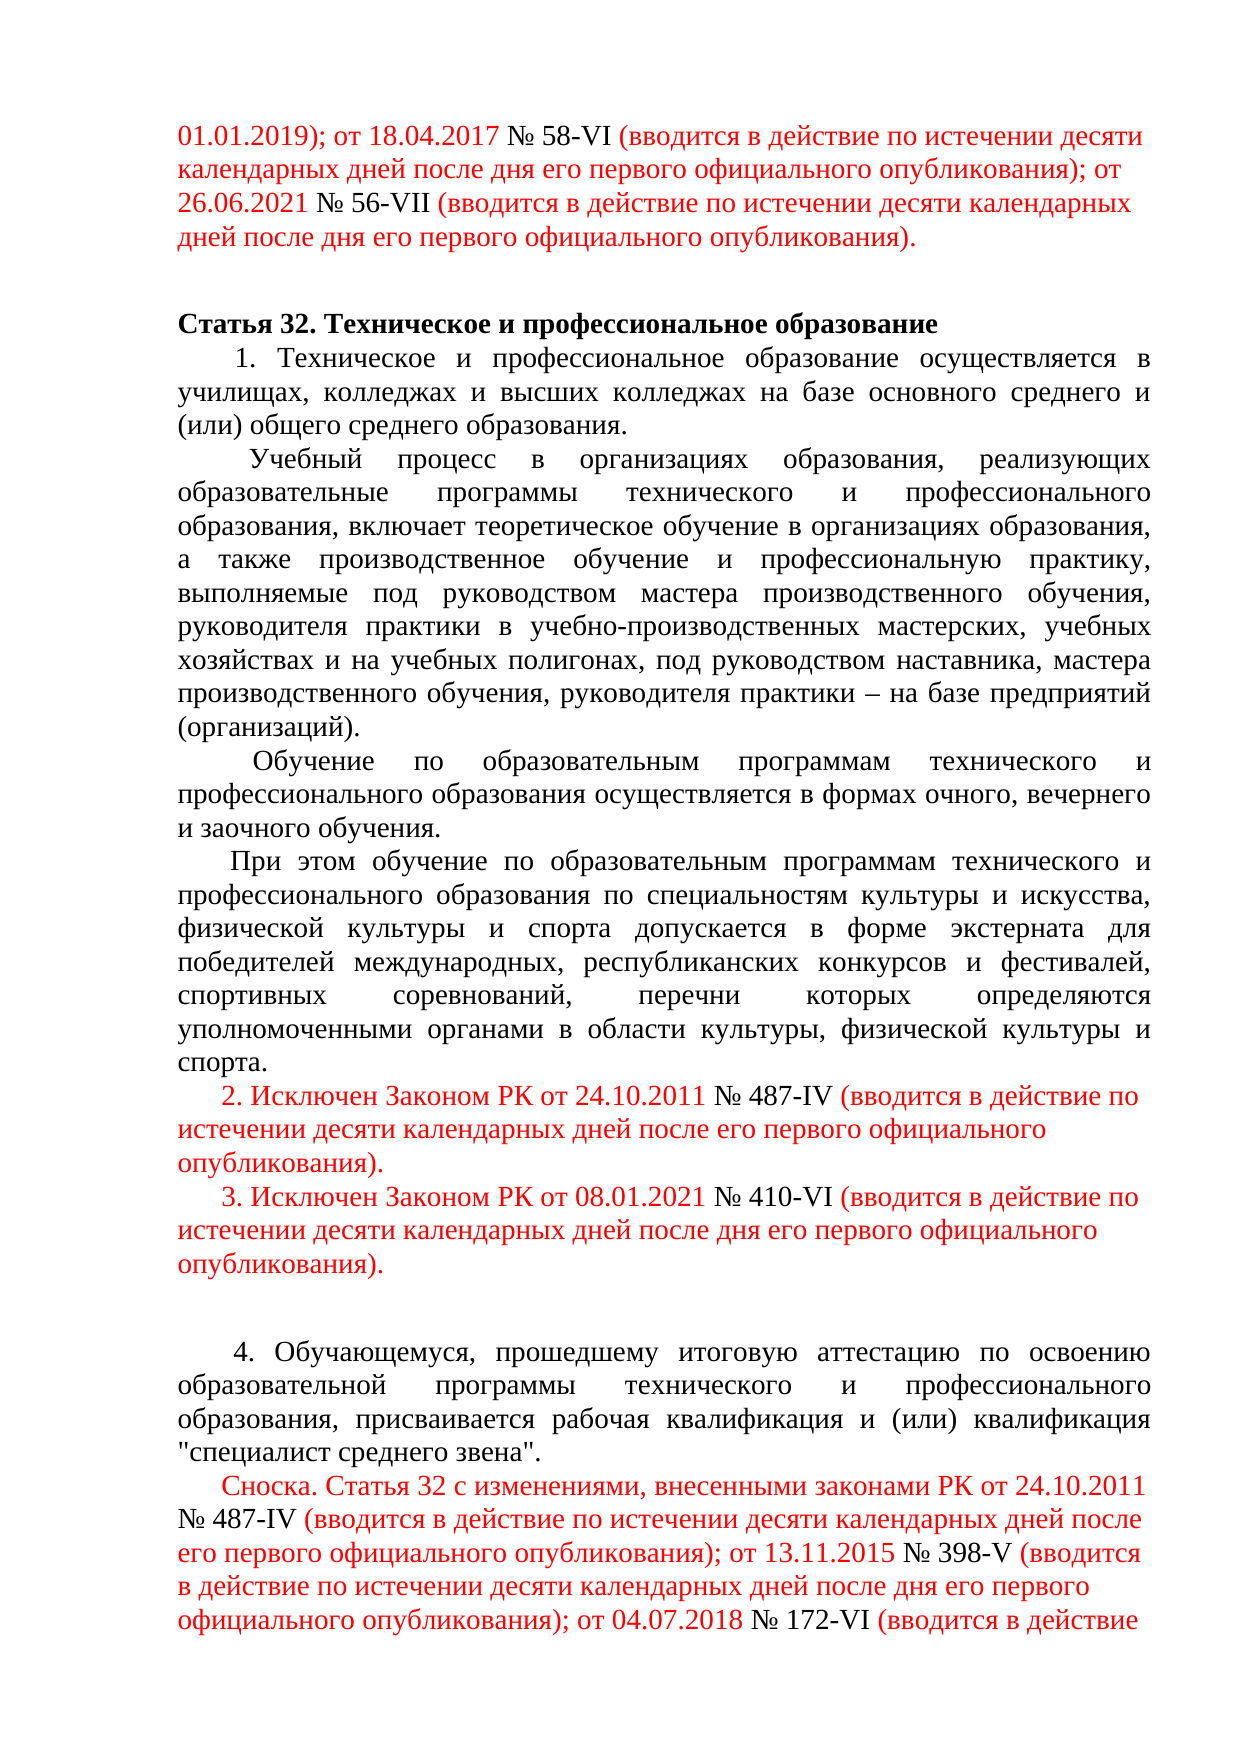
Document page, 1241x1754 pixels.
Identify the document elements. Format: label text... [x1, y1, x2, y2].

text Статья 32. Техническое и профессиональное образование [177, 307, 1152, 340]
text 2. Исключен Законом РК от 24.10.2011 № 487-IV (вводится в действие по истечении десяти календарных дней после его первого официального опубликования). 3. Исключен Законом РК от 08.01.2021 № 410-VI (вводится в действие по истечении десяти календарных дней после дня его первого официального опубликования). [177, 1078, 1152, 1334]
text При этом обучение по образовательным программам технического и профессионального образования по специальностям культуры и искусства, физической культуры и спорта допускается в форме экстерната для победителей международных, республиканских конкурсов и фестивалей, спортивных соревнований, перечни которых определяются уполномоченными органами в области культуры, физической культуры и спорта. [177, 843, 1152, 1078]
text 1. Техническое и профессиональное образование осуществляется в училищах, колледжах и высших колледжах на базе основного среднего и (или) общего среднего образования. [177, 340, 1152, 441]
text Обучение по образовательным программам технического и профессионального образования осуществляется в формах очного, вечернего и заочного обучения. [177, 743, 1152, 843]
text 4. Обучающемуся, прошедшему итоговую аттестацию по освоению образовательной программы технического и профессионального образования, присваивается рабочая квалификация и (или) квалификация "специалист среднего звена". [177, 1334, 1152, 1468]
text Учебный процесс в организациях образования, реализующих образовательные программы технического и профессионального образования, включает теоретическое обучение в организациях образования, а также производственное обучение и профессиональную практику, выполняемые под руководством мастера производственного обучения, руководителя практики в учебно-производственных мастерских, учебных хозяйствах и на учебных полигонах, под руководством наставника, мастера производственного обучения, руководителя практики – на базе предприятий (организаций). [177, 441, 1152, 743]
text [177, 118, 1152, 307]
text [177, 1468, 1152, 1636]
